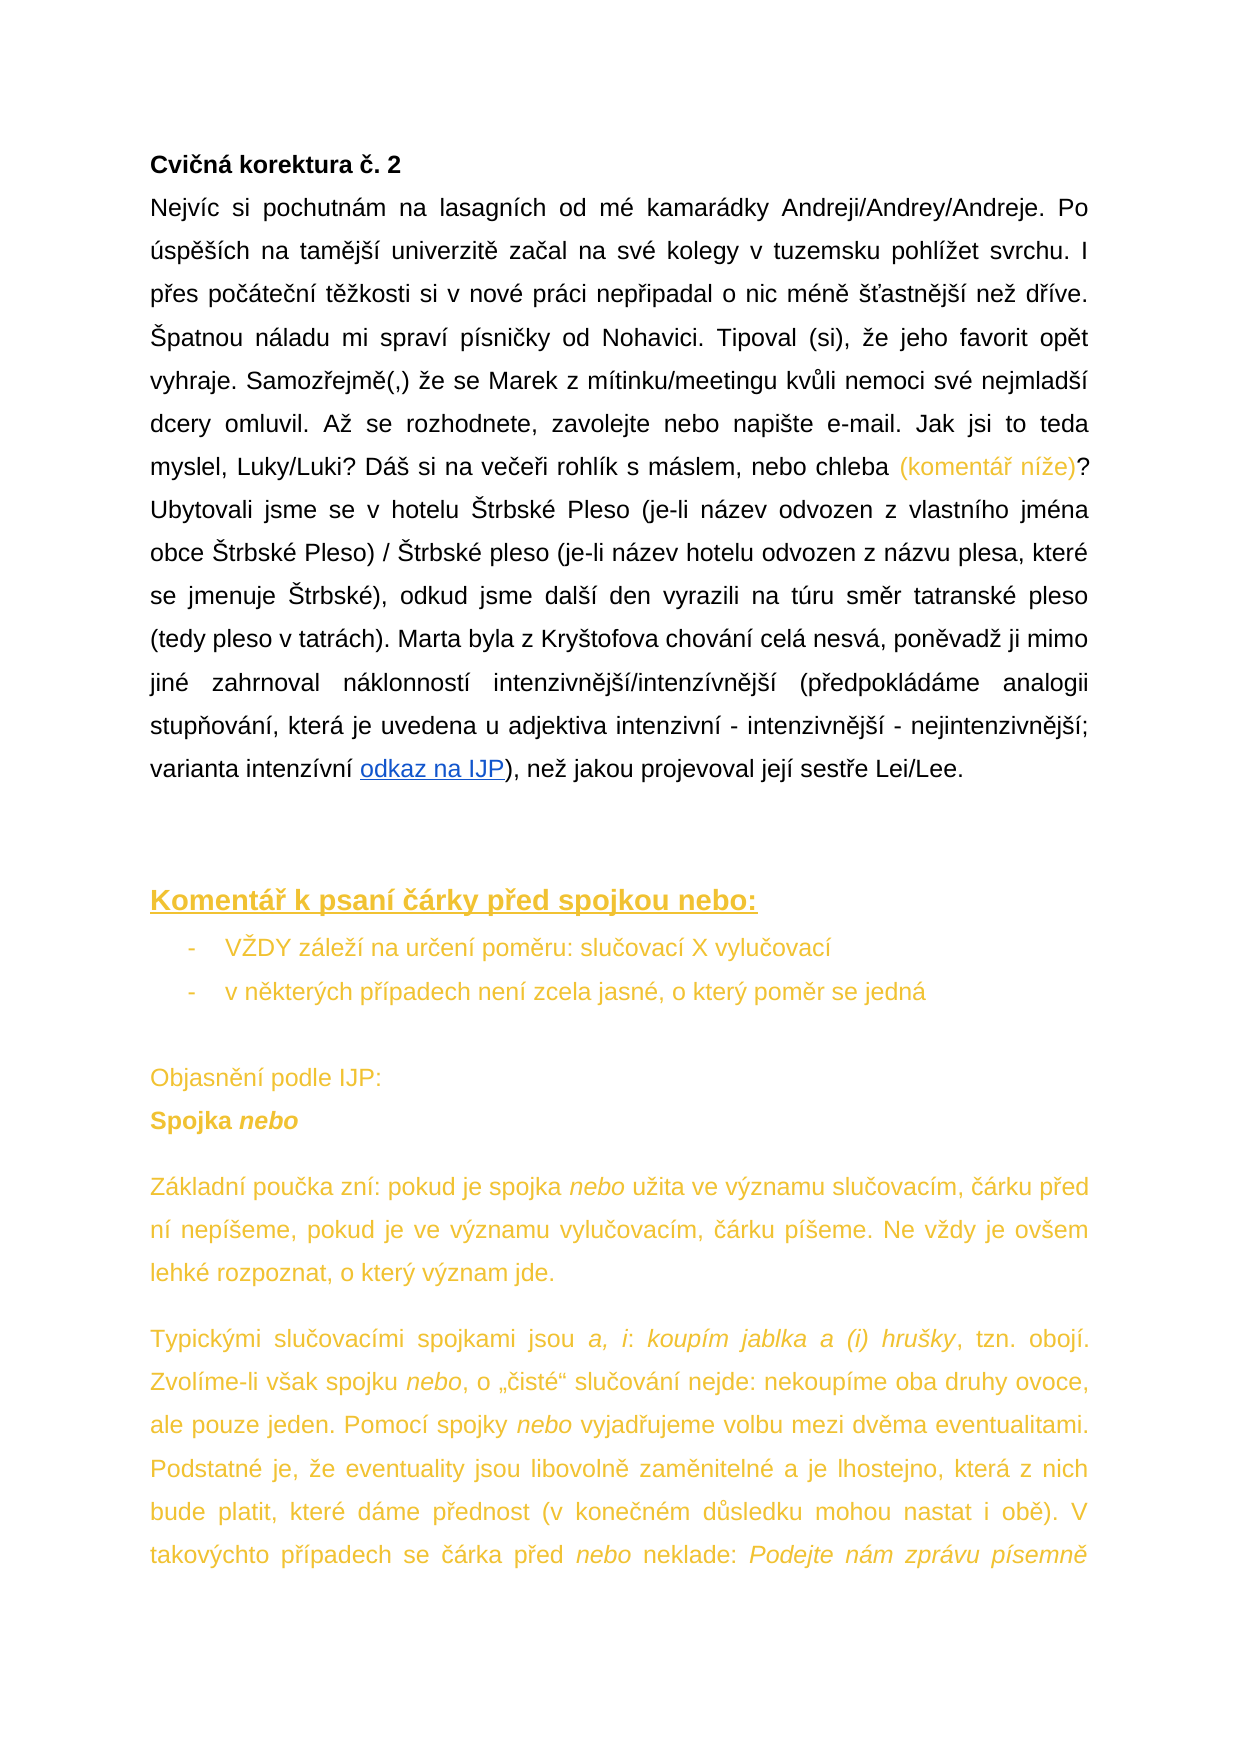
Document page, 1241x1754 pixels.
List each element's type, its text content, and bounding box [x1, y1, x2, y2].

list v některých případech není zcela jasné, o který poměr se jedná [187, 977, 1090, 1005]
text Komentář k psaní čárky před spojkou nebo: [150, 883, 1090, 917]
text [150, 1324, 1090, 1569]
text Nejvíc si pochutnám na lasagních od mé kamarádky Andreji/Andrey/Andreje. Po úspěších na tamější univerzitě začal na své kolegy v tuzemsku pohlížet svrchu. I přes počáteční těžkosti si v nové práci nepřipadal o nic méně šťastnější než dříve. Špatnou náladu mi spraví písničky od Nohavici. Tipoval (si), že jeho favorit opět vyhraje. Samozřejmě(,) že se Marek z mítinku/meetingu kvůli nemoci své nejmladší dcery omluvil. Až se rozhodnete, zavolejte nebo napište e-mail. Jak jsi to teda myslel, Luky/Luki? Dáš si na večeři rohlík s máslem, nebo chleba (komentář níže)? Ubytovali jsme se v hotelu Štrbské Pleso (je-li název odvozen z vlastního jména obce Štrbské Pleso) / Štrbské pleso (je-li název hotelu odvozen z názvu plesa, které se jmenuje Štrbské), odkud jsme další den vyrazili na túru směr tatranské pleso (tedy pleso v tatrách). Marta byla z Kryštofova chování celá nesvá, poněvadž ji mimo jiné zahrnoval náklonností intenzivnější/intenzívnější (předpokládáme analogii stupňování, která je uvedena u adjektiva intenzivní - intenzivnější - nejintenzivnější; varianta intenzívní odkaz na IJP), než jakou projevoval její sestře Lei/Lee. [150, 193, 1090, 782]
list VŽDY záleží na určení poměru: slučovací X vylučovací [187, 933, 1090, 962]
subtitle Spojka nebo [150, 1106, 1090, 1135]
text Základní poučka zní: pokud je spojka nebo užita ve významu slučovacím, čárku před ní nepíšeme, pokud je ve významu vylučovacím, čárku píšeme. Ne vždy je ovšem lehké rozpoznat, o který význam jde. [150, 1172, 1090, 1287]
text Cvičná korektura č. 2 [150, 150, 1090, 179]
text Objasnění podle IJP: [150, 1063, 1090, 1092]
